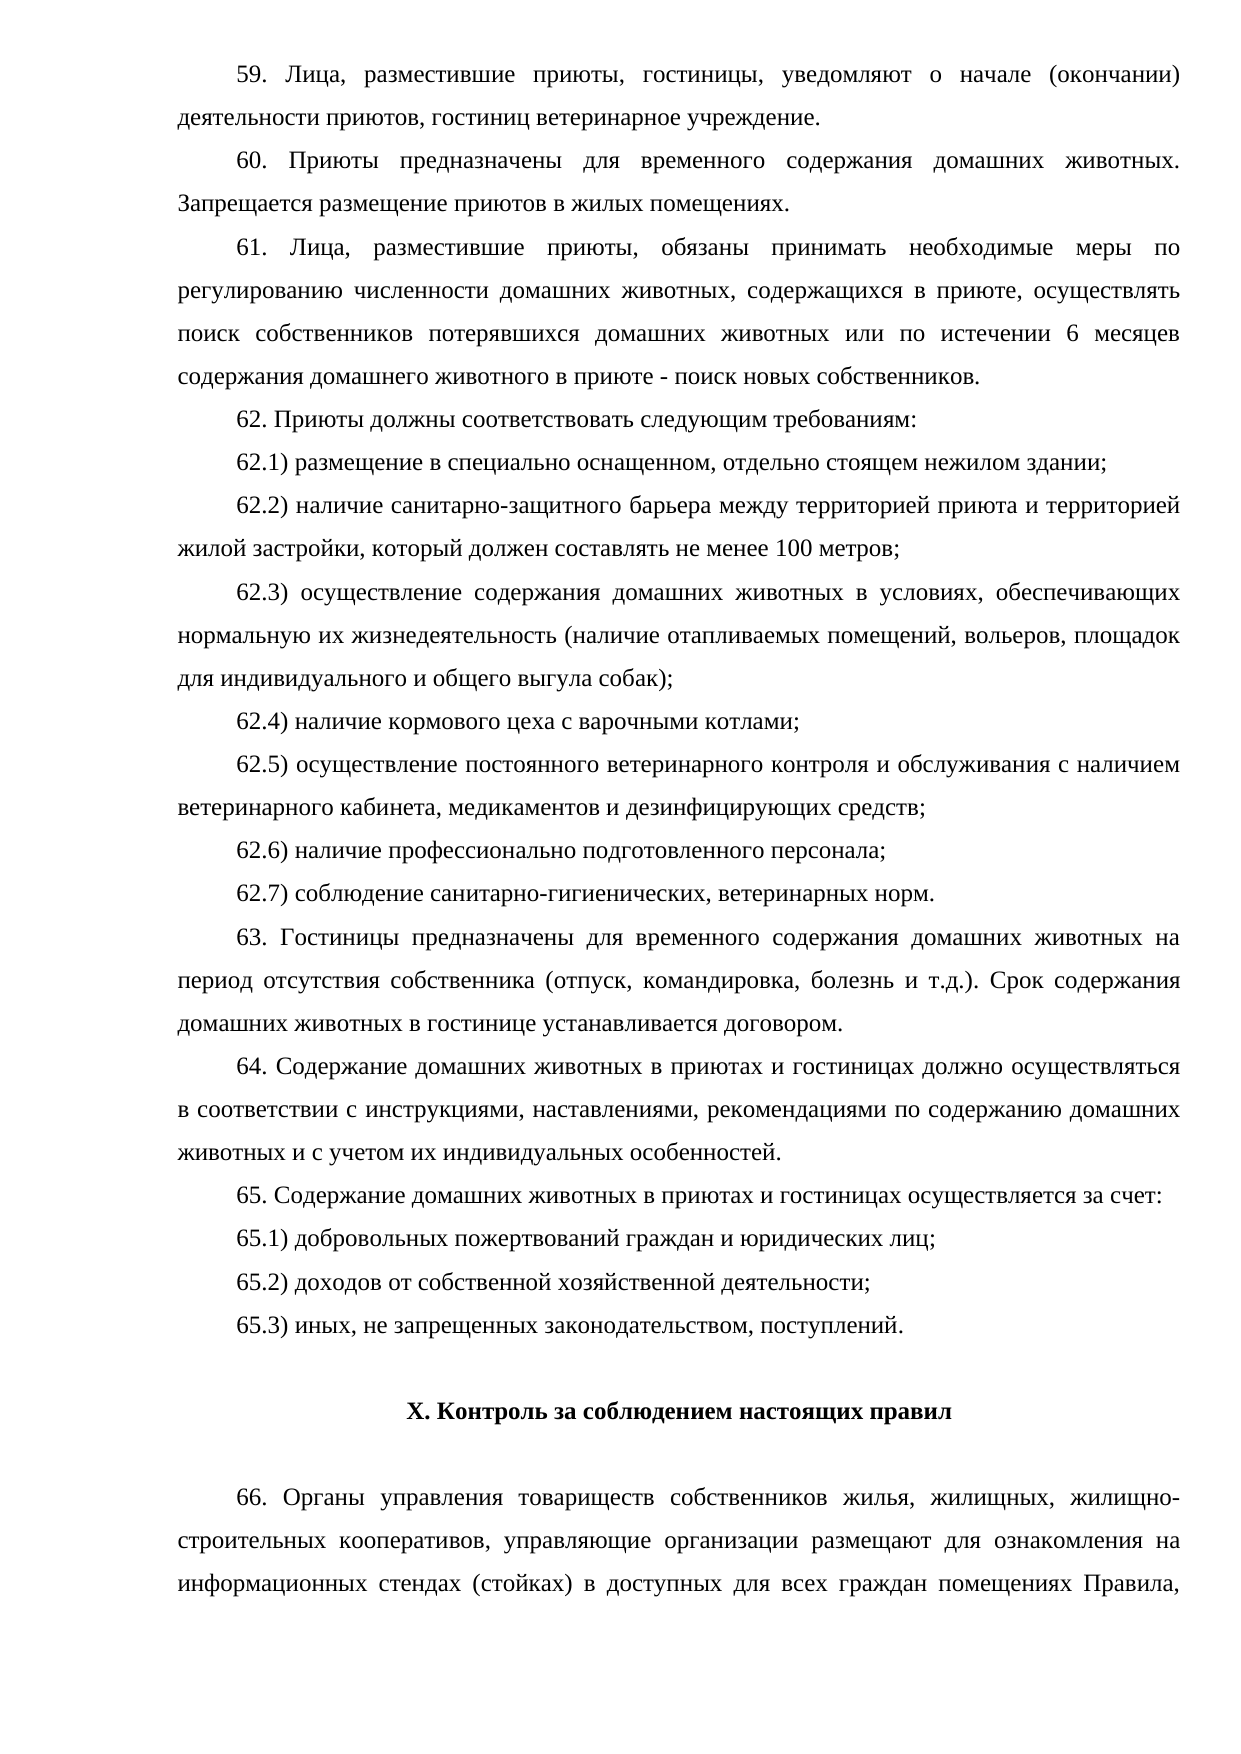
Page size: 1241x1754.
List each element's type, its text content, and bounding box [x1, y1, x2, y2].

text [177, 1482, 1181, 1597]
text 62.2) наличие санитарно-защитного барьера между территорией приюта и территорией жилой застройки, который должен составлять не менее 100 метров; [177, 490, 1181, 562]
text 62.3) осуществление содержания домашних животных в условиях, обеспечивающих нормальную их жизнедеятельность (наличие отапливаемых помещений, вольеров, площадок для индивидуального и общего выгула собак); [177, 577, 1181, 692]
text 65.1) добровольных пожертвований граждан и юридических лиц; [177, 1223, 1181, 1252]
text 64. Содержание домашних животных в приютах и гостиницах должно осуществляться в соответствии с инструкциями, наставлениями, рекомендациями по содержанию домашних животных и с учетом их индивидуальных особенностей. [177, 1051, 1181, 1166]
text 60. Приюты предназначены для временного содержания домашних животных. Запрещается размещение приютов в жилых помещениях. [177, 145, 1181, 217]
text 65.3) иных, не запрещенных законодательством, поступлений. [177, 1310, 1181, 1338]
text 62.1) размещение в специально оснащенном, отдельно стоящем нежилом здании; [177, 447, 1181, 476]
text 63. Гостиницы предназначены для временного содержания домашних животных на период отсутствия собственника (отпуск, командировка, болезнь и т.д.). Срок содержания домашних животных в гостинице устанавливается договором. [177, 922, 1181, 1037]
text 59. Лица, разместившие приюты, гостиницы, уведомляют о начале (окончании) деятельности приютов, гостиниц ветеринарное учреждение. [177, 59, 1181, 131]
text 62.7) соблюдение санитарно-гигиенических, ветеринарных норм. [177, 878, 1181, 907]
text 65. Содержание домашних животных в приютах и гостиницах осуществляется за счет: [177, 1180, 1181, 1209]
text 62.5) осуществление постоянного ветеринарного контроля и обслуживания с наличием ветеринарного кабинета, медикаментов и дезинфицирующих средств; [177, 749, 1181, 821]
text 62.6) наличие профессионально подготовленного персонала; [177, 835, 1181, 864]
text 61. Лица, разместившие приюты, обязаны принимать необходимые меры по регулированию численности домашних животных, содержащихся в приюте, осуществлять поиск собственников потерявшихся домашних животных или по истечении 6 месяцев содержания домашнего животного в приюте - поиск новых собственников. [177, 232, 1181, 390]
text 62. Приюты должны соответствовать следующим требованиям: [177, 404, 1181, 433]
text X. Контроль за соблюдением настоящих правил [177, 1396, 1181, 1425]
text 65.2) доходов от собственной хозяйственной деятельности; [177, 1267, 1181, 1295]
text 62.4) наличие кормового цеха с варочными котлами; [177, 706, 1181, 735]
